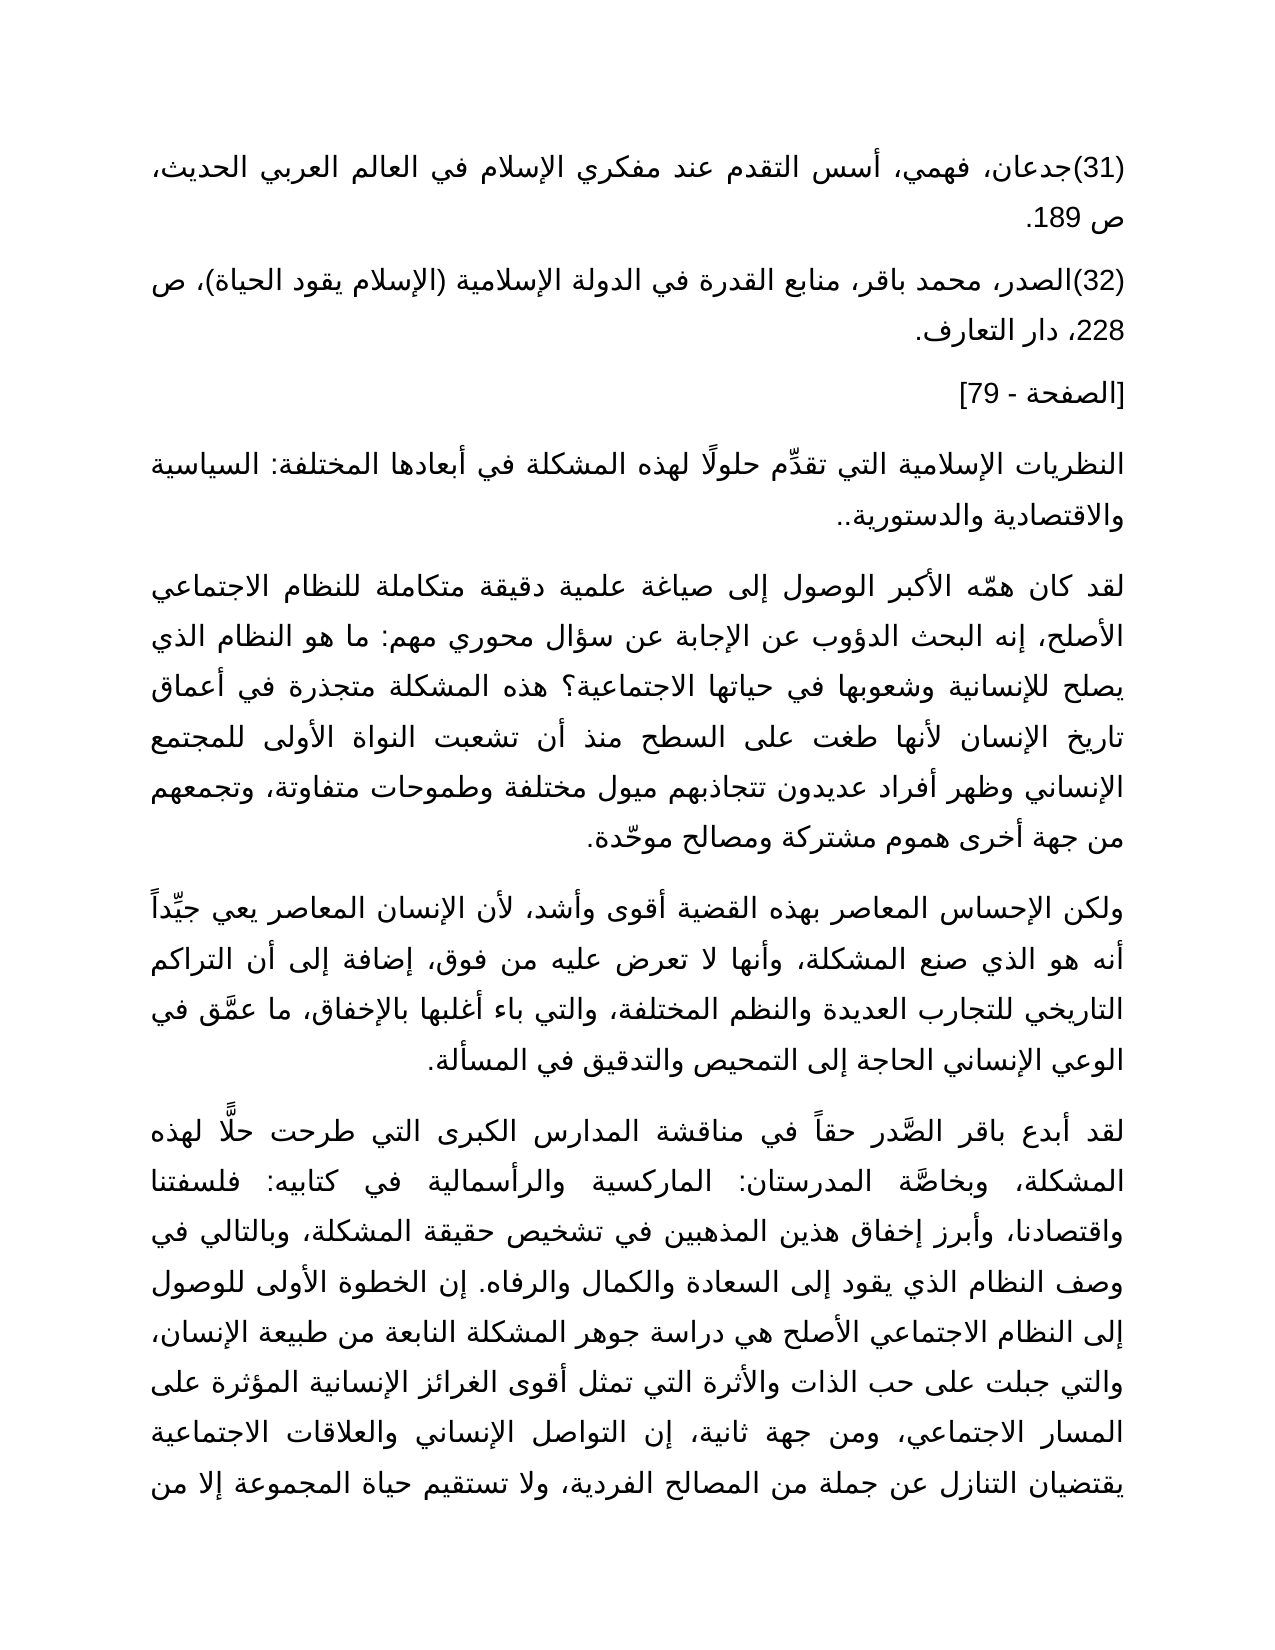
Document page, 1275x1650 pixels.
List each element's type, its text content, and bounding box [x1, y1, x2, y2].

text النظريات الإسلامية التي تقدِّم حلولًا لهذه المشكلة في أبعادها المختلفة: السياسية والاقتصادية والدستورية.. [150, 447, 1125, 531]
text [الصفحة - 79] [150, 376, 1125, 410]
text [150, 1114, 1125, 1499]
text لقد كان همّه الأكبر الوصول إلى صياغة علمية دقيقة متكاملة للنظام الاجتماعي الأصلح، إنه البحث الدؤوب عن الإجابة عن سؤال محوري مهم: ما هو النظام الذي يصلح للإنسانية وشعوبها في حياتها الاجتماعية؟ هذه المشكلة متجذرة في أعماق تاريخ الإنسان لأنها طغت على السطح منذ أن تشعبت النواة الأولى للمجتمع الإنساني وظهر أفراد عديدون تتجاذبهم ميول مختلفة وطموحات متفاوتة، وتجمعهم من جهة أخرى هموم مشتركة ومصالح موحّدة. [150, 569, 1125, 854]
text ولكن الإحساس المعاصر بهذه القضية أقوى وأشد، لأن الإنسان المعاصر يعي جيِّداً أنه هو الذي صنع المشكلة، وأنها لا تعرض عليه من فوق، إضافة إلى أن التراكم التاريخي للتجارب العديدة والنظم المختلفة، والتي باء أغلبها بالإخفاق، ما عمَّق في الوعي الإنساني الحاجة إلى التمحيص والتدقيق في المسألة. [150, 892, 1125, 1076]
text (31)جدعان، فهمي، أسس التقدم عند مفكري الإسلام في العالم العربي الحديث، ص 189. [150, 150, 1125, 234]
text (32)الصدر، محمد باقر، منابع القدرة في الدولة الإسلامية (الإسلام يقود الحياة)، ص 228، دار التعارف. [150, 263, 1125, 347]
